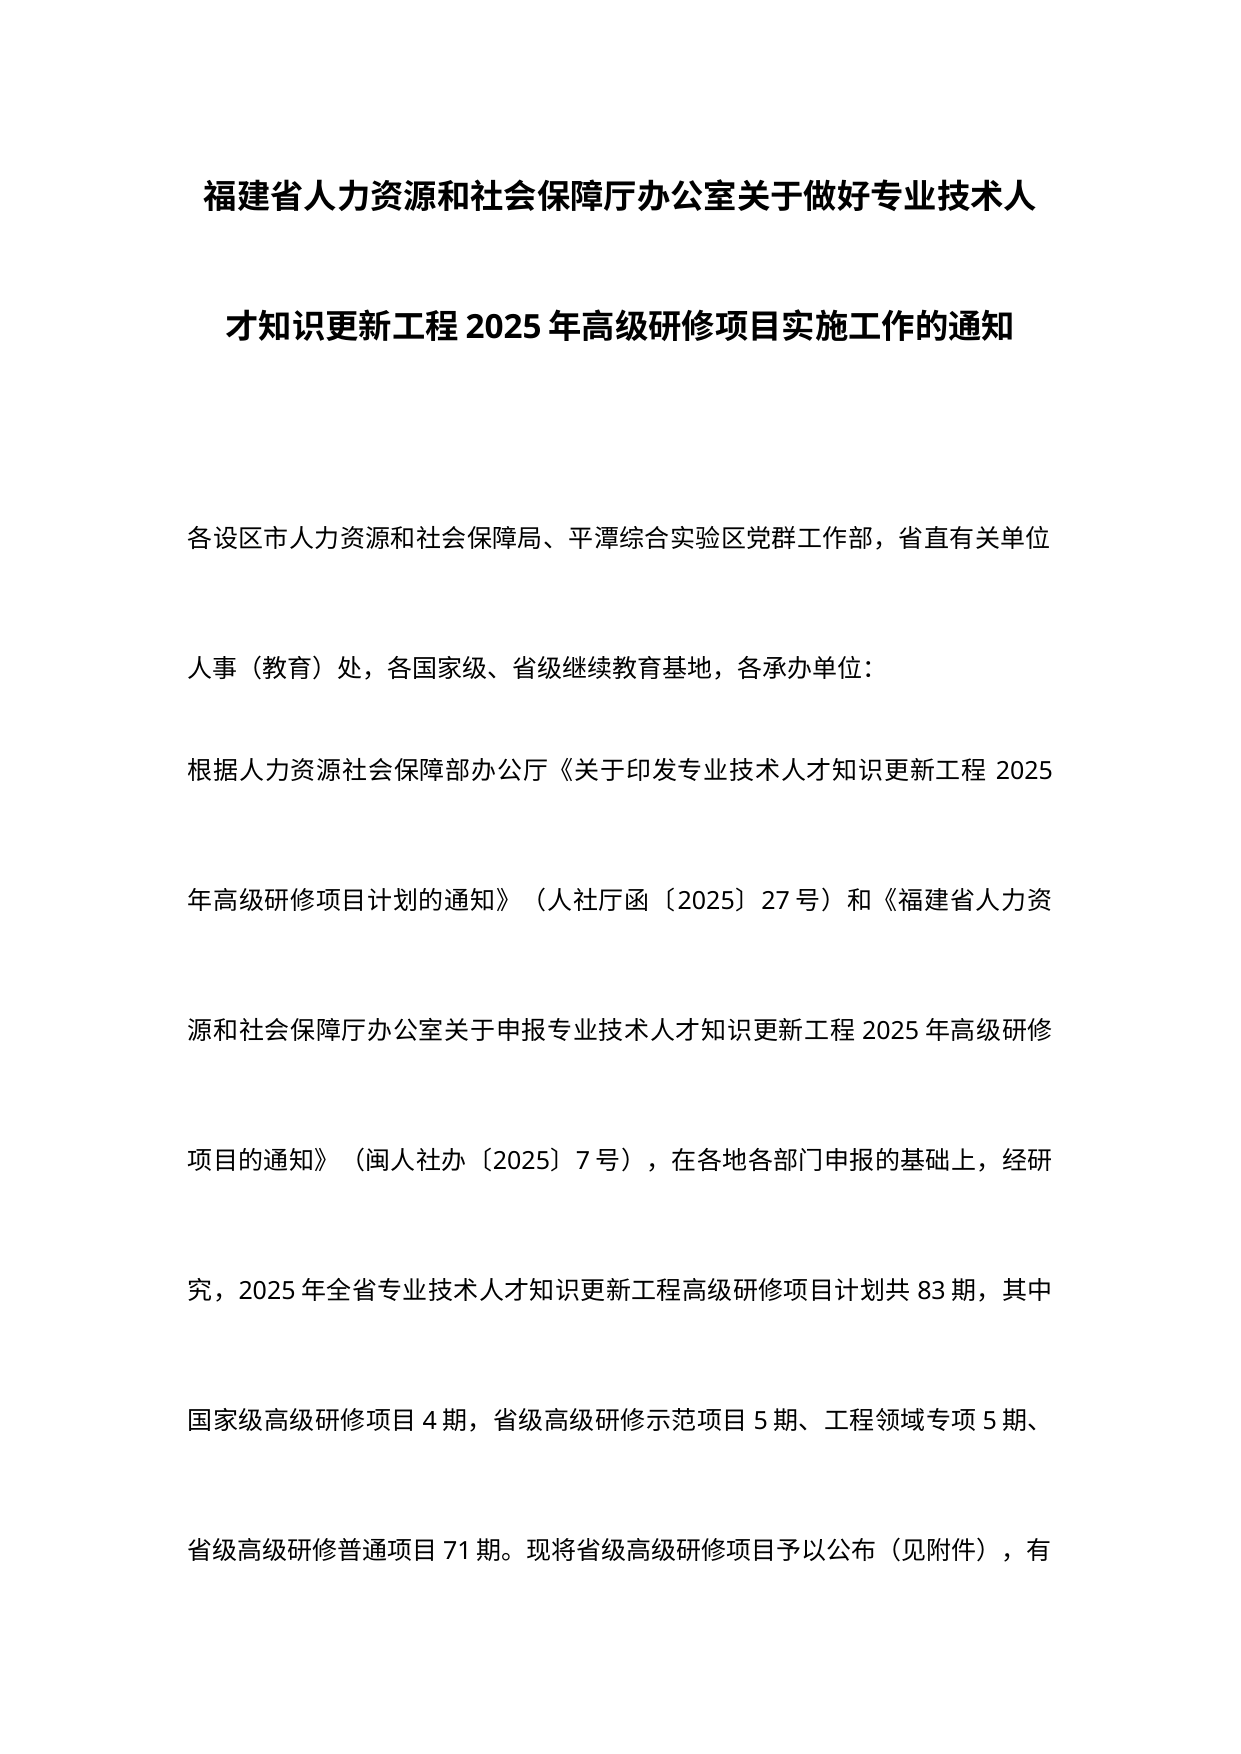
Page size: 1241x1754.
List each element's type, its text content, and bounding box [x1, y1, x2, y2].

text 各设区市人力资源和社会保障局、平潭综合实验区党群工作部，省直有关单位人事（教育）处，各国家级、省级继续教育基地，各承办单位： [187, 504, 1053, 699]
text 福建省人力资源和社会保障厅办公室关于做好专业技术人才知识更新工程2025年高级研修项目实施工作的通知 [187, 162, 1053, 357]
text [187, 736, 1053, 1581]
